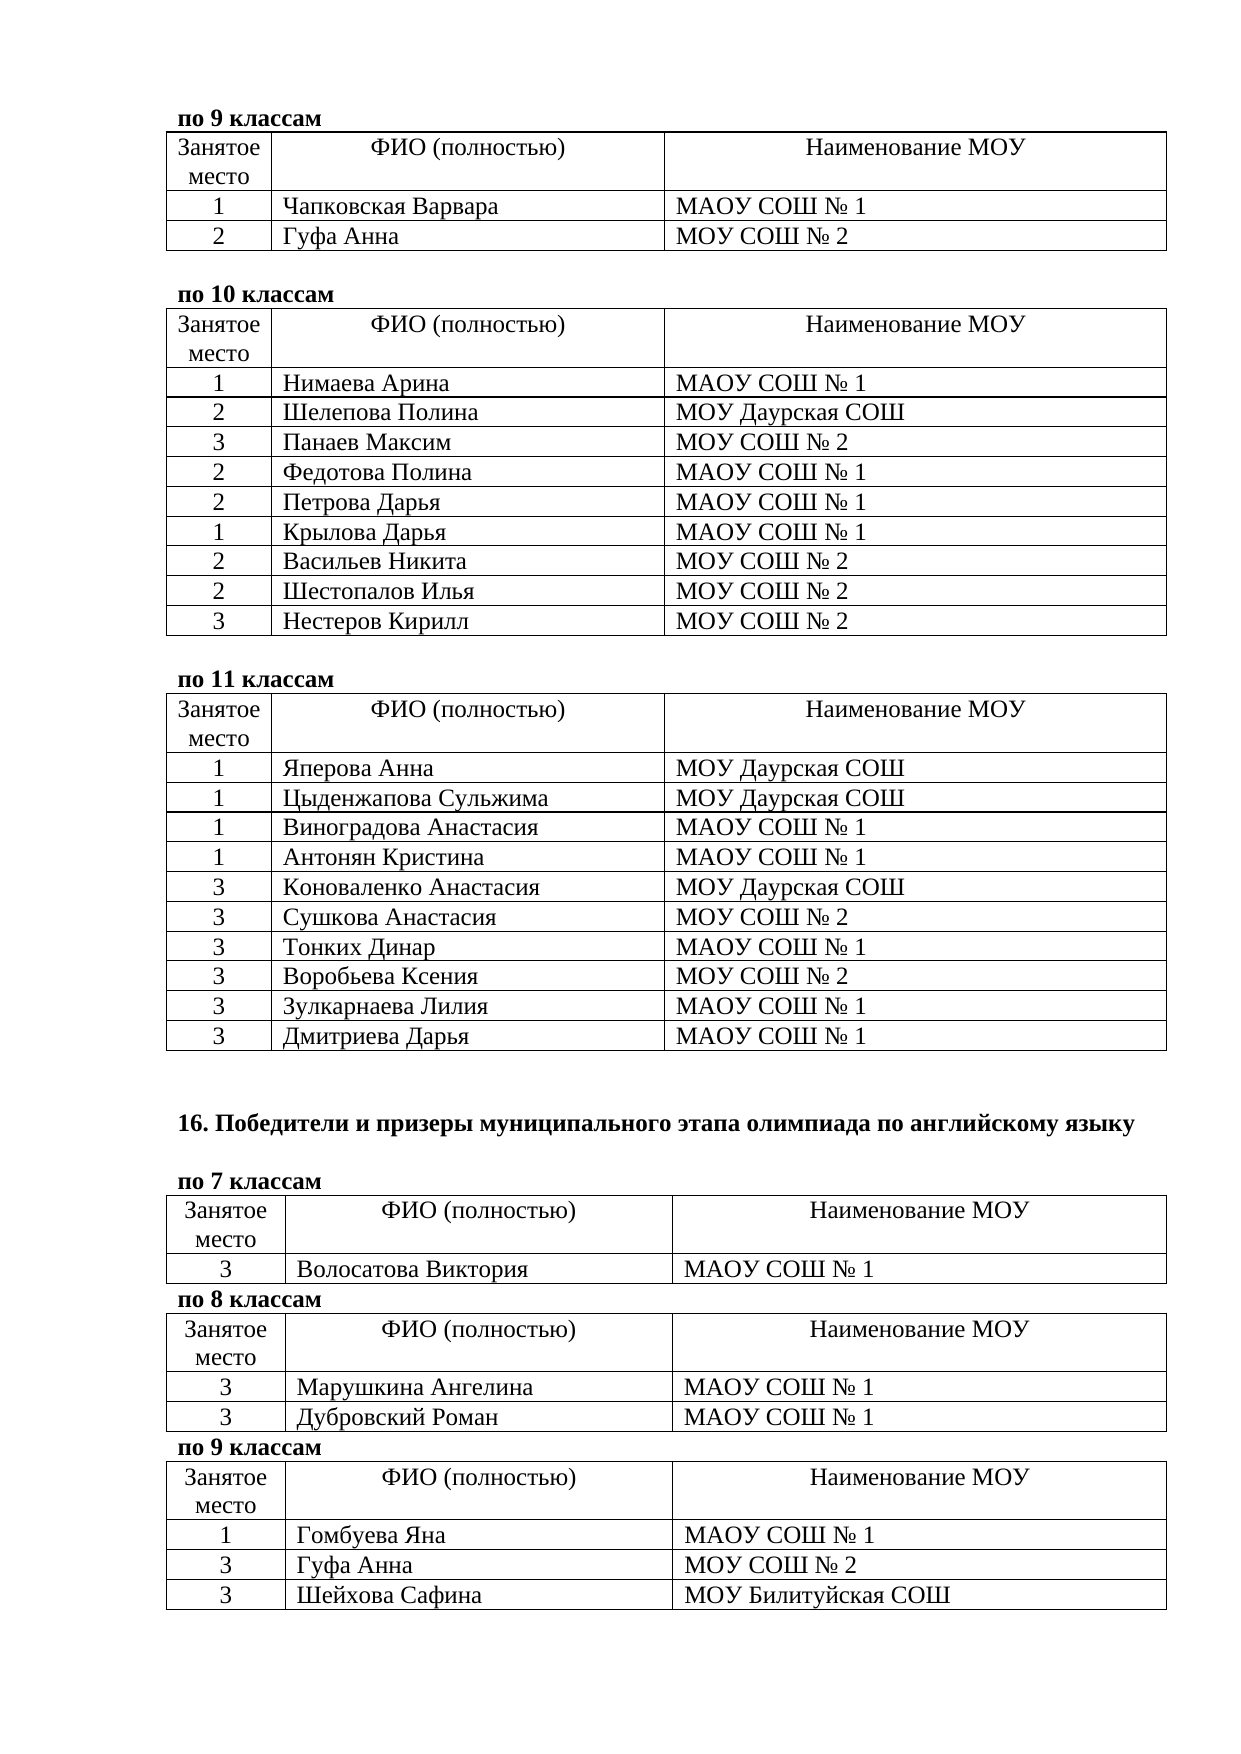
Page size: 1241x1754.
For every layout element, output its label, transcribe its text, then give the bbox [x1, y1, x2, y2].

table_cell МАОУ СОШ № 1 [665, 813, 1166, 841]
table_cell 2 [167, 576, 271, 605]
table_cell 1 [167, 1520, 285, 1549]
table_cell МАОУ СОШ № 1 [665, 487, 1166, 516]
table_cell МАОУ СОШ № 1 [673, 1402, 1166, 1431]
table_cell МАОУ СОШ № 1 [665, 517, 1166, 545]
table_cell Гуфа Анна [286, 1550, 672, 1579]
table_header Наименование МОУ [673, 1314, 1166, 1371]
table_cell 3 [167, 1550, 285, 1579]
table_cell Федотова Полина [272, 457, 664, 486]
table_cell Коноваленко Анастасия [272, 872, 664, 901]
table_cell 1 [167, 517, 271, 545]
table_cell 1 [167, 783, 271, 811]
table_cell Тонких Динар [272, 932, 664, 960]
table_header Наименование МОУ [665, 309, 1166, 367]
table_cell Шелепова Полина [272, 398, 664, 426]
table_cell 2 [167, 398, 271, 426]
table_cell МАОУ СОШ № 1 [665, 991, 1166, 1020]
table_cell Панаев Максим [272, 427, 664, 456]
text 16. Победители и призеры муниципального этапа олимпиада по английскому языку [177, 1108, 1152, 1137]
table_cell МОУ СОШ № 2 [665, 902, 1166, 931]
table_cell Дубровский Роман [286, 1402, 672, 1431]
table_cell МАОУ СОШ № 1 [673, 1254, 1166, 1283]
table_cell Крылова Дарья [272, 517, 664, 545]
table_cell 1 [167, 813, 271, 841]
table_cell МОУ Даурская СОШ [665, 783, 1166, 811]
table_cell Марушкина Ангелина [286, 1372, 672, 1401]
table_cell 2 [167, 487, 271, 516]
table_cell Цыденжапова Сульжима [272, 783, 664, 811]
table_header ФИО (полностью) [272, 133, 664, 190]
table_header ФИО (полностью) [272, 309, 664, 367]
table_cell МАОУ СОШ № 1 [665, 368, 1166, 396]
table_cell Виноградова Анастасия [272, 813, 664, 841]
table_cell 1 [167, 753, 271, 782]
table_header Занятое место [167, 1196, 285, 1253]
table_cell Дмитриева Дарья [272, 1021, 664, 1050]
text по 10 классам [177, 279, 1152, 308]
text по 9 классам [177, 103, 1152, 131]
table_cell МАОУ СОШ № 1 [665, 932, 1166, 960]
table_cell Антонян Кристина [272, 842, 664, 871]
table_cell МАОУ СОШ № 1 [673, 1372, 1166, 1401]
table_cell 3 [167, 1372, 285, 1401]
table_cell МОУ СОШ № 2 [665, 606, 1166, 635]
table_cell Нимаева Арина [272, 368, 664, 396]
table_header Занятое место [167, 1314, 285, 1371]
table_cell МАОУ СОШ № 1 [665, 842, 1166, 871]
table_cell МОУ СОШ № 2 [665, 546, 1166, 575]
table_header ФИО (полностью) [286, 1462, 672, 1519]
table_cell 2 [167, 546, 271, 575]
table_header Наименование МОУ [665, 694, 1166, 752]
table_cell 1 [167, 191, 271, 220]
table_cell 3 [167, 606, 271, 635]
table_cell МОУ Даурская СОШ [665, 753, 1166, 782]
table_cell Зулкарнаева Лилия [272, 991, 664, 1020]
table_header ФИО (полностью) [286, 1196, 672, 1253]
table_cell МАОУ СОШ № 1 [665, 457, 1166, 486]
table_header Наименование МОУ [665, 133, 1166, 190]
table_cell МОУ СОШ № 2 [665, 961, 1166, 990]
table_header Занятое место [167, 133, 271, 190]
table_cell 3 [167, 961, 271, 990]
table_cell 2 [167, 221, 271, 249]
table_header ФИО (полностью) [286, 1314, 672, 1371]
table_cell Сушкова Анастасия [272, 902, 664, 931]
table_cell МОУ Даурская СОШ [665, 872, 1166, 901]
table_cell Шестопалов Илья [272, 576, 664, 605]
table_cell Гуфа Анна [272, 221, 664, 249]
table_cell МОУ СОШ № 2 [665, 221, 1166, 249]
table_cell Петрова Дарья [272, 487, 664, 516]
table_cell Волосатова Виктория [286, 1254, 672, 1283]
text по 9 классам [177, 1432, 1152, 1461]
table_header Наименование МОУ [673, 1196, 1166, 1253]
text по 11 классам [177, 664, 1152, 693]
table_cell Яперова Анна [272, 753, 664, 782]
table_cell 1 [167, 368, 271, 396]
table_header Занятое место [167, 309, 271, 367]
table_cell Васильев Никита [272, 546, 664, 575]
text по 7 классам [177, 1166, 1152, 1194]
table_cell Гомбуева Яна [286, 1520, 672, 1549]
table_cell Воробьева Ксения [272, 961, 664, 990]
table_cell МОУ Билитуйская СОШ [673, 1580, 1166, 1608]
table_cell 1 [167, 842, 271, 871]
text по 8 классам [177, 1284, 1152, 1313]
table_cell МАОУ СОШ № 1 [665, 191, 1166, 220]
table_cell Нестеров Кирилл [272, 606, 664, 635]
table_cell МАОУ СОШ № 1 [673, 1520, 1166, 1549]
table_cell МОУ Даурская СОШ [665, 398, 1166, 426]
table_cell 3 [167, 872, 271, 901]
table_cell МОУ СОШ № 2 [665, 427, 1166, 456]
table_cell 3 [167, 932, 271, 960]
table_cell 3 [167, 1254, 285, 1283]
table_cell 3 [167, 427, 271, 456]
table_cell 3 [167, 1021, 271, 1050]
table_header Занятое место [167, 694, 271, 752]
table_cell МАОУ СОШ № 1 [665, 1021, 1166, 1050]
table_cell МОУ СОШ № 2 [665, 576, 1166, 605]
table_cell 2 [167, 457, 271, 486]
table_cell 3 [167, 902, 271, 931]
table_header ФИО (полностью) [272, 694, 664, 752]
table_cell МОУ СОШ № 2 [673, 1550, 1166, 1579]
table_cell 3 [167, 1402, 285, 1431]
table_header Занятое место [167, 1462, 285, 1519]
table_cell Чапковская Варвара [272, 191, 664, 220]
table_header Наименование МОУ [673, 1462, 1166, 1519]
table_cell 3 [167, 1580, 285, 1608]
table_cell Шейхова Сафина [286, 1580, 672, 1608]
table_cell 3 [167, 991, 271, 1020]
